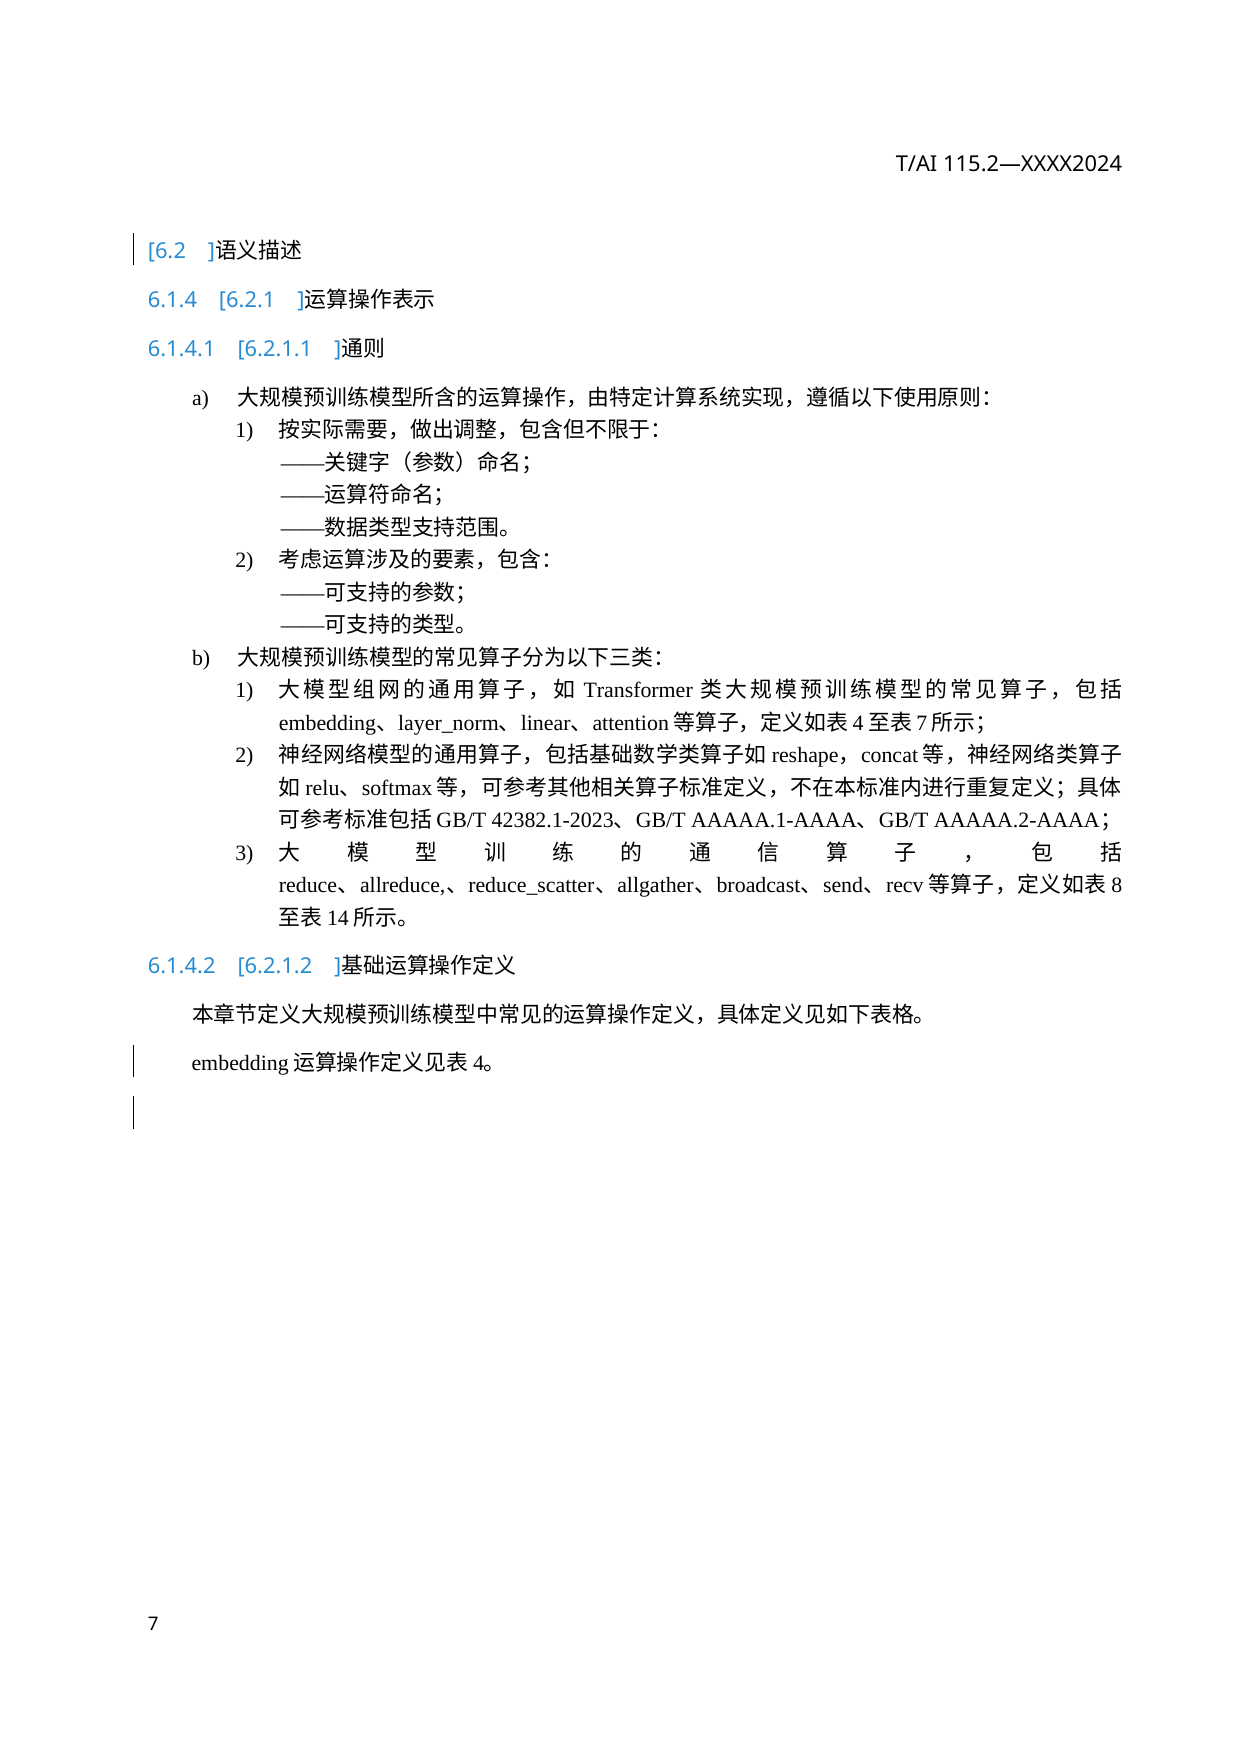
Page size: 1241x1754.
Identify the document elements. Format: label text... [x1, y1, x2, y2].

list ——可支持的类型。 [281, 607, 969, 639]
text embedding运算操作定义见表 4。 [148, 1045, 1122, 1077]
text 本章节定义大规模预训练模型中常见的运算操作定义，具体定义见如下表格。 [148, 997, 1122, 1029]
list 大模型组网的通用算子，如Transformer类大规模预训练模型的常见算子，包括embedding、layer_norm、linear、attention等算子，定义如表4至表7所示； [235, 672, 1122, 737]
list 通则 [148, 330, 1122, 363]
list 考虑运算涉及的要素，包含： [235, 542, 1122, 574]
list ——数据类型支持范围。 [281, 509, 969, 542]
list 按实际需要，做出调整，包含但不限于： [235, 412, 1122, 444]
list 神经网络模型的通用算子，包括基础数学类算子如reshape，concat等，神经网络类算子如relu、softmax等，可参考其他相关算子标准定义，不在本标准内进行重复定义；具体可参考标准包括GB/T 42382.1-2023、GB/T AAAAA.1-AAAA、GB/T AAAAA.2-AAAA； [235, 737, 1122, 834]
list ——关键字（参数）命名； [281, 444, 969, 477]
text 语义描述 [148, 233, 1122, 265]
list ——运算符命名； [281, 477, 969, 509]
list 基础运算操作定义 [148, 948, 1122, 980]
list 大规模预训练模型的常见算子分为以下三类： [192, 639, 1122, 672]
list ——可支持的参数； [281, 574, 969, 607]
list 大规模预训练模型所含的运算操作，由特定计算系统实现，遵循以下使用原则： [192, 379, 1122, 412]
list 运算操作表示 [148, 282, 1122, 314]
list 大模型训练的通信算子，包括reduce、allreduce,、reduce_scatter、allgather、broadcast、send、recv等算子，定义如表8至表14所示。 [235, 834, 1122, 932]
